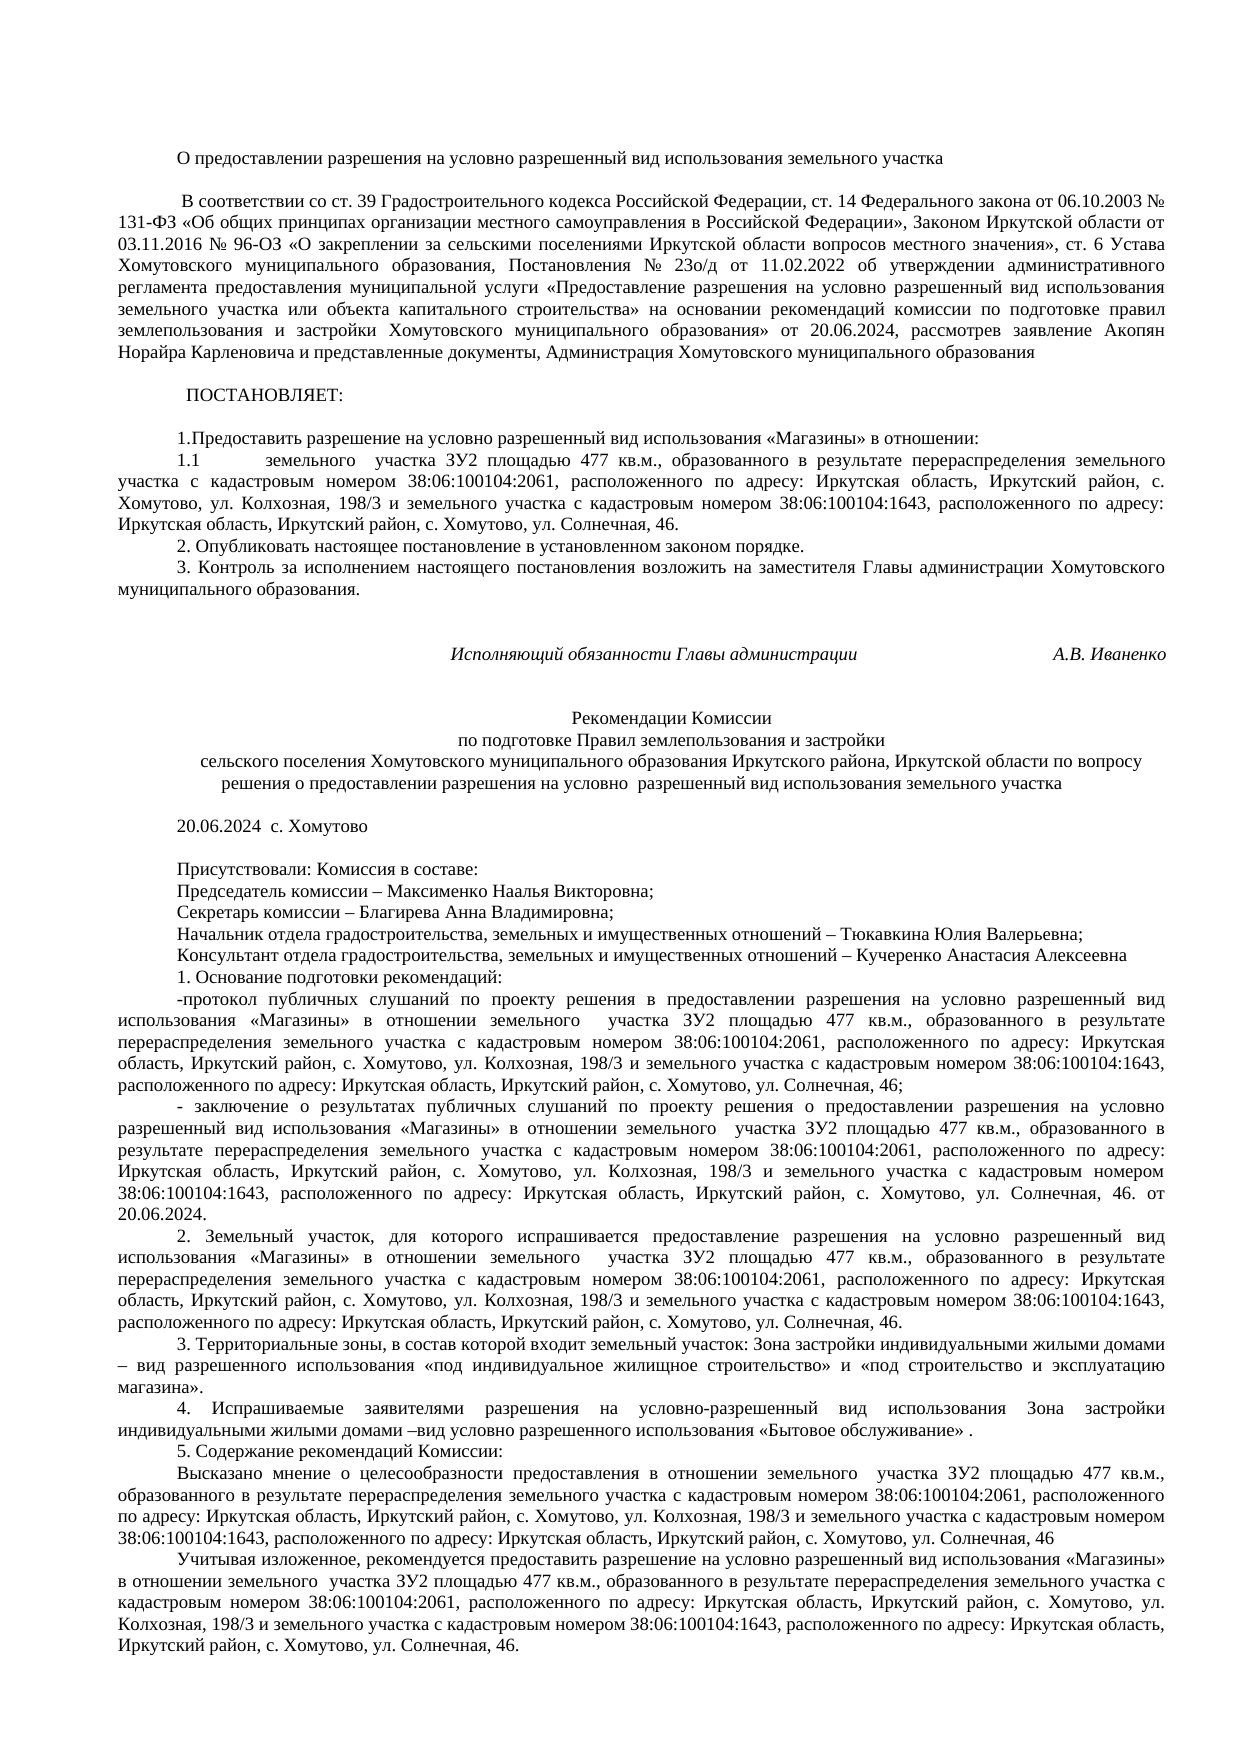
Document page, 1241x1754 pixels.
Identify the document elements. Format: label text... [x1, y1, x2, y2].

text 1. Основание подготовки рекомендаций: [118, 966, 1167, 987]
text по подготовке Правил землепользования и застройки [118, 729, 1167, 750]
text 3. Территориальные зоны, в состав которой входит земельный участок: Зона застройки индивидуальными жилыми домами – вид разрешенного использования «под индивидуальное жилищное строительство» и «под строительство и эксплуатацию магазина». [118, 1332, 1167, 1397]
text В соответствии со ст. 39 Градостроительного кодекса Российской Федерации, ст. 14 Федерального закона от 06.10.2003 № 131-ФЗ «Об общих принципах организации местного самоуправления в Российской Федерации», Законом Иркутской области от 03.11.2016 № 96-ОЗ «О закреплении за сельскими поселениями Иркутской области вопросов местного значения», ст. 6 Устава Хомутовского муниципального образования, Постановления № 23о/д от 11.02.2022 об утверждении административного регламента предоставления муниципальной услуги «Предоставление разрешения на условно разрешенный вид использования земельного участка или объекта капитального строительства» на основании рекомендаций комиссии по подготовке правил землепользования и застройки Хомутовского муниципального образования» от 20.06.2024, рассмотрев заявление Акопян Норайра Карленовича и представленные документы, Администрация Хомутовского муниципального образования [118, 190, 1167, 362]
text 2. Земельный участок, для которого испрашивается предоставление разрешения на условно разрешенный вид использования «Магазины» в отношении земельного участка ЗУ2 площадью 477 кв.м., образованного в результате перераспределения земельного участка с кадастровым номером 38:06:100104:2061, расположенного по адресу: Иркутская область, Иркутский район, с. Хомутово, ул. Колхозная, 198/3 и земельного участка с кадастровым номером 38:06:100104:1643, расположенного по адресу: Иркутская область, Иркутский район, с. Хомутово, ул. Солнечная, 46. [118, 1225, 1167, 1332]
text 2. Опубликовать настоящее постановление в установленном законом порядке. [118, 535, 1167, 556]
text 5. Содержание рекомендаций Комиссии: [118, 1440, 1167, 1462]
text 20.06.2024 с. Хомутово [118, 815, 1167, 837]
text сельского поселения Хомутовского муниципального образования Иркутского района, Иркутской области по вопросу решения о предоставлении разрешения на условно разрешенный вид использования земельного участка [118, 750, 1167, 793]
text Учитывая изложенное, рекомендуется предоставить разрешение на условно разрешенный вид использования «Магазины» в отношении земельного участка ЗУ2 площадью 477 кв.м., образованного в результате перераспределения земельного участка с кадастровым номером 38:06:100104:2061, расположенного по адресу: Иркутская область, Иркутский район, с. Хомутово, ул. Колхозная, 198/3 и земельного участка с кадастровым номером 38:06:100104:1643, расположенного по адресу: Иркутская область, Иркутский район, с. Хомутово, ул. Солнечная, 46. [118, 1548, 1167, 1656]
text Исполняющий обязанности Главы администрации А.В. Иваненко [118, 642, 1167, 664]
text Присутствовали: Комиссия в составе: [118, 858, 1167, 880]
text 3. Контроль за исполнением настоящего постановления возложить на заместителя Главы администрации Хомутовского муниципального образования. [118, 556, 1167, 599]
text - заключение о результатах публичных слушаний по проекту решения о предоставлении разрешения на условно разрешенный вид использования «Магазины» в отношении земельного участка ЗУ2 площадью 477 кв.м., образованного в результате перераспределения земельного участка с кадастровым номером 38:06:100104:2061, расположенного по адресу: Иркутская область, Иркутский район, с. Хомутово, ул. Колхозная, 198/3 и земельного участка с кадастровым номером 38:06:100104:1643, расположенного по адресу: Иркутская область, Иркутский район, с. Хомутово, ул. Солнечная, 46. от 20.06.2024. [118, 1095, 1167, 1225]
text Консультант отдела градостроительства, земельных и имущественных отношений – Кучеренко Анастасия Алексеевна [118, 944, 1167, 966]
text 4. Испрашиваемые заявителями разрешения на условно-разрешенный вид использования Зона застройки индивидуальными жилыми домами –вид условно разрешенного использования «Бытовое обслуживание» . [118, 1397, 1167, 1440]
text О предоставлении разрешения на условно разрешенный вид использования земельного участка [118, 147, 1167, 168]
text Председатель комиссии – Максименко Наалья Викторовна; [118, 880, 1167, 901]
text Высказано мнение о целесообразности предоставления в отношении земельного участка ЗУ2 площадью 477 кв.м., образованного в результате перераспределения земельного участка с кадастровым номером 38:06:100104:2061, расположенного по адресу: Иркутская область, Иркутский район, с. Хомутово, ул. Колхозная, 198/3 и земельного участка с кадастровым номером 38:06:100104:1643, расположенного по адресу: Иркутская область, Иркутский район, с. Хомутово, ул. Солнечная, 46 [118, 1462, 1167, 1548]
text ПОСТАНОВЛЯЕТ: [118, 384, 1167, 405]
text Рекомендации Комиссии [118, 707, 1167, 729]
text 1.1 земельного участка ЗУ2 площадью 477 кв.м., образованного в результате перераспределения земельного участка с кадастровым номером 38:06:100104:2061, расположенного по адресу: Иркутская область, Иркутский район, с. Хомутово, ул. Колхозная, 198/3 и земельного участка с кадастровым номером 38:06:100104:1643, расположенного по адресу: Иркутская область, Иркутский район, с. Хомутово, ул. Солнечная, 46. [118, 448, 1167, 535]
text Секретарь комиссии – Благирева Анна Владимировна; [118, 901, 1167, 923]
text -протокол публичных слушаний по проекту решения в предоставлении разрешения на условно разрешенный вид использования «Магазины» в отношении земельного участка ЗУ2 площадью 477 кв.м., образованного в результате перераспределения земельного участка с кадастровым номером 38:06:100104:2061, расположенного по адресу: Иркутская область, Иркутский район, с. Хомутово, ул. Колхозная, 198/3 и земельного участка с кадастровым номером 38:06:100104:1643, расположенного по адресу: Иркутская область, Иркутский район, с. Хомутово, ул. Солнечная, 46; [118, 987, 1167, 1095]
text Начальник отдела градостроительства, земельных и имущественных отношений – Тюкавкина Юлия Валерьевна; [118, 923, 1167, 944]
text 1. Предоставить разрешение на условно разрешенный вид использования «Магазины» в отношении: [118, 427, 1167, 448]
